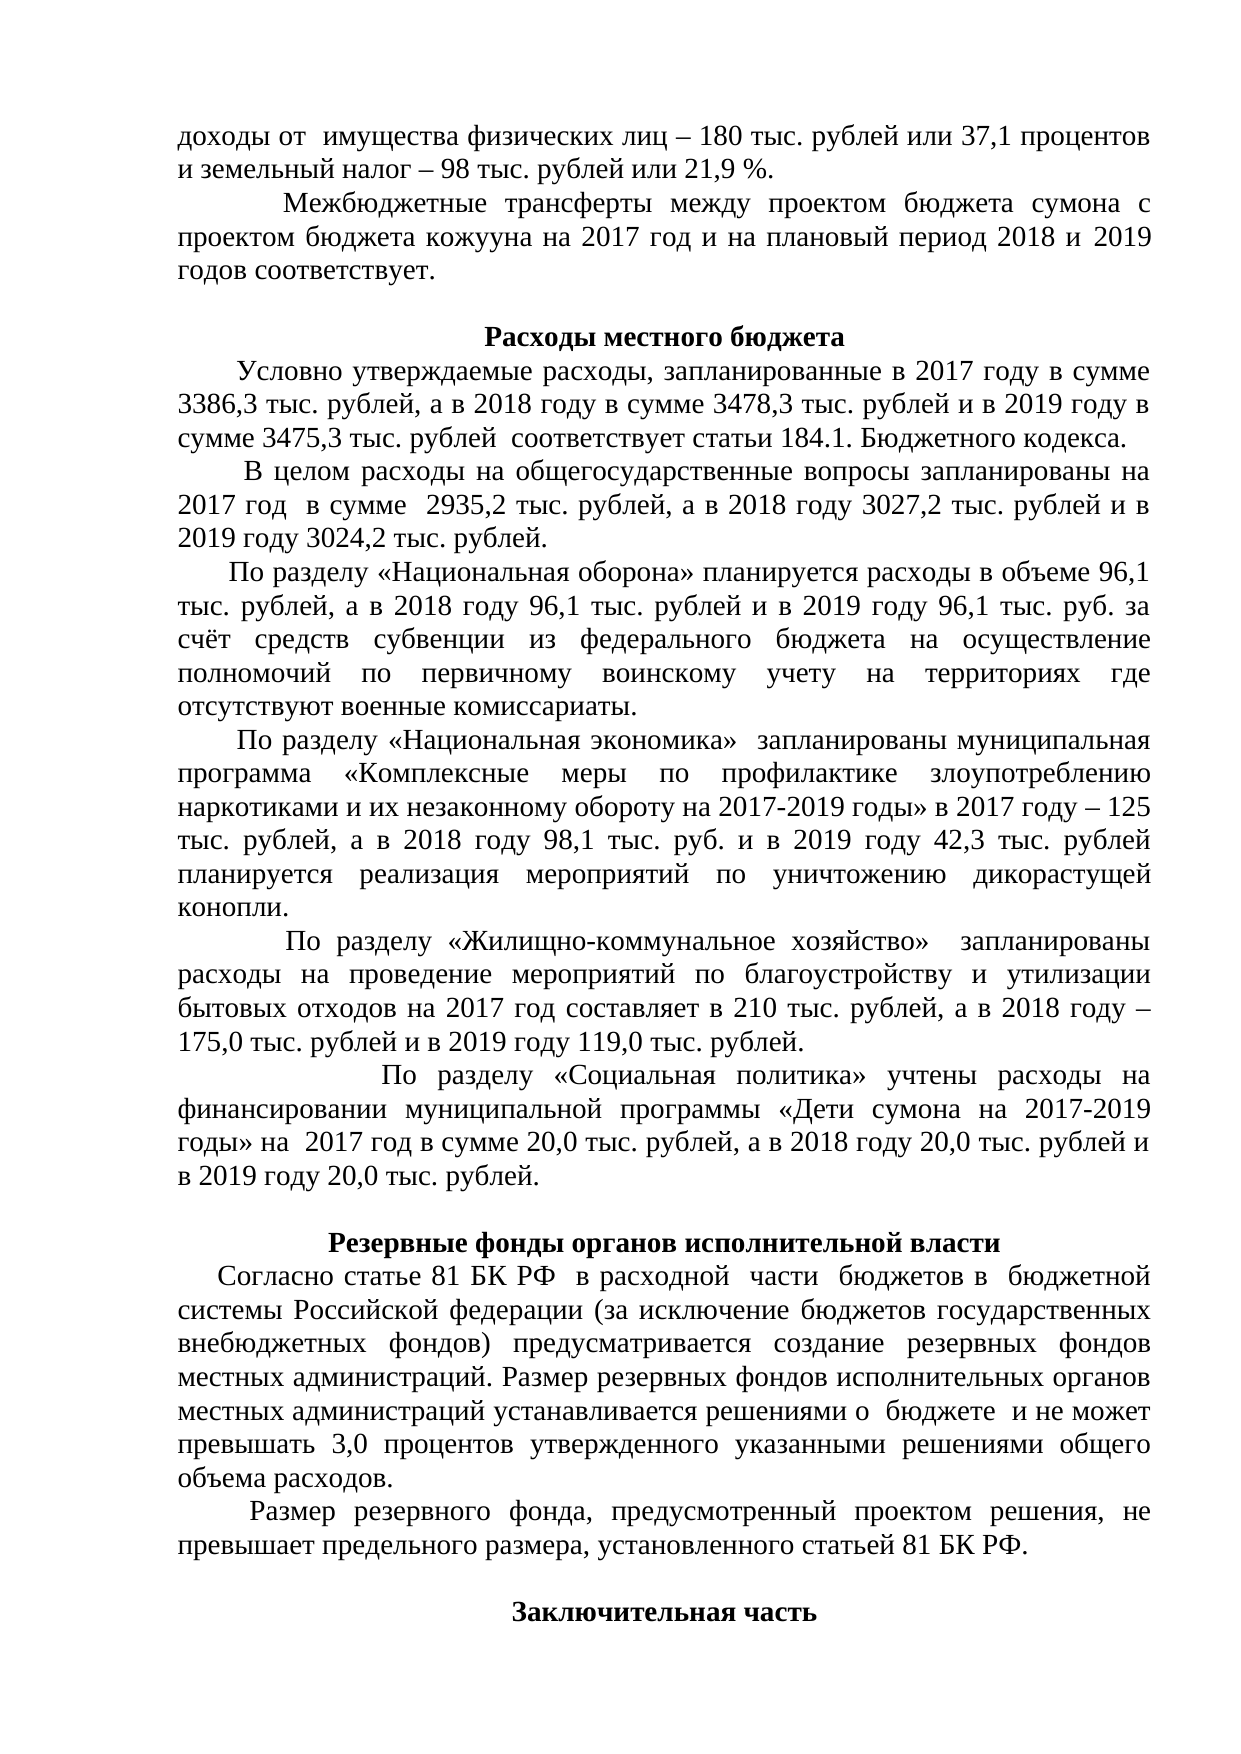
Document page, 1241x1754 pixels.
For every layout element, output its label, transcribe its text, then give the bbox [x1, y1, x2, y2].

text По разделу «Жилищно-коммунальное хозяйство» запланированы расходы на проведение мероприятий по благоустройству и утилизации бытовых отходов на 2017 год составляет в 210 тыс. рублей, а в 2018 году – 175,0 тыс. рублей и в 2019 году 119,0 тыс. рублей. [177, 923, 1152, 1057]
text Согласно статье 81 БК РФ в расходной части бюджетов в бюджетной системы Российской федерации (за исключение бюджетов государственных внебюджетных фондов) предусматривается создание резервных фондов местных администраций. Размер резервных фондов исполнительных органов местных администраций устанавливается решениями о бюджете и не может превышать 3,0 процентов утвержденного указанными решениями общего объема расходов. [177, 1258, 1152, 1493]
text По разделу «Национальная экономика» запланированы муниципальная программа «Комплексные меры по профилактике злоупотреблению наркотиками и их незаконному обороту на 2017-2019 годы» в 2017 году – 125 тыс. рублей, а в 2018 году 98,1 тыс. руб. и в 2019 году 42,3 тыс. рублей планируется реализация мероприятий по уничтожению дикорастущей конопли. [177, 722, 1152, 923]
text По разделу «Социальная политика» учтены расходы на финансировании муниципальной программы «Дети сумона на 2017-2019 годы» на 2017 год в сумме 20,0 тыс. рублей, а в 2018 году 20,0 тыс. рублей и в 2019 году 20,0 тыс. рублей. [177, 1057, 1152, 1191]
text Резервные фонды органов исполнительной власти [177, 1225, 1152, 1258]
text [177, 118, 1152, 185]
text Межбюджетные трансферты между проектом бюджета сумона с проектом бюджета кожууна на 2017 год и на плановый период 2018 и 2019 годов соответствует. [177, 185, 1152, 286]
text В целом расходы на общегосударственные вопросы запланированы на 2017 год в сумме 2935,2 тыс. рублей, а в 2018 году 3027,2 тыс. рублей и в 2019 году 3024,2 тыс. рублей. [177, 453, 1152, 554]
text Заключительная часть [177, 1594, 1152, 1627]
text Размер резервного фонда, предусмотренный проектом решения, не превышает предельного размера, установленного статьей 81 БК РФ. [177, 1493, 1152, 1560]
text Расходы местного бюджета [177, 319, 1152, 353]
text По разделу «Национальная оборона» планируется расходы в объеме 96,1 тыс. рублей, а в 2018 году 96,1 тыс. рублей и в 2019 году 96,1 тыс. руб. за счёт средств субвенции из федерального бюджета на осуществление полномочий по первичному воинскому учету на территориях где отсутствуют военные комиссариаты. [177, 554, 1152, 722]
text Условно утверждаемые расходы, запланированные в 2017 году в сумме 3386,3 тыс. рублей, а в 2018 году в сумме 3478,3 тыс. рублей и в 2019 году в сумме 3475,3 тыс. рублей соответствует статьи 184.1. Бюджетного кодекса. [177, 353, 1152, 453]
